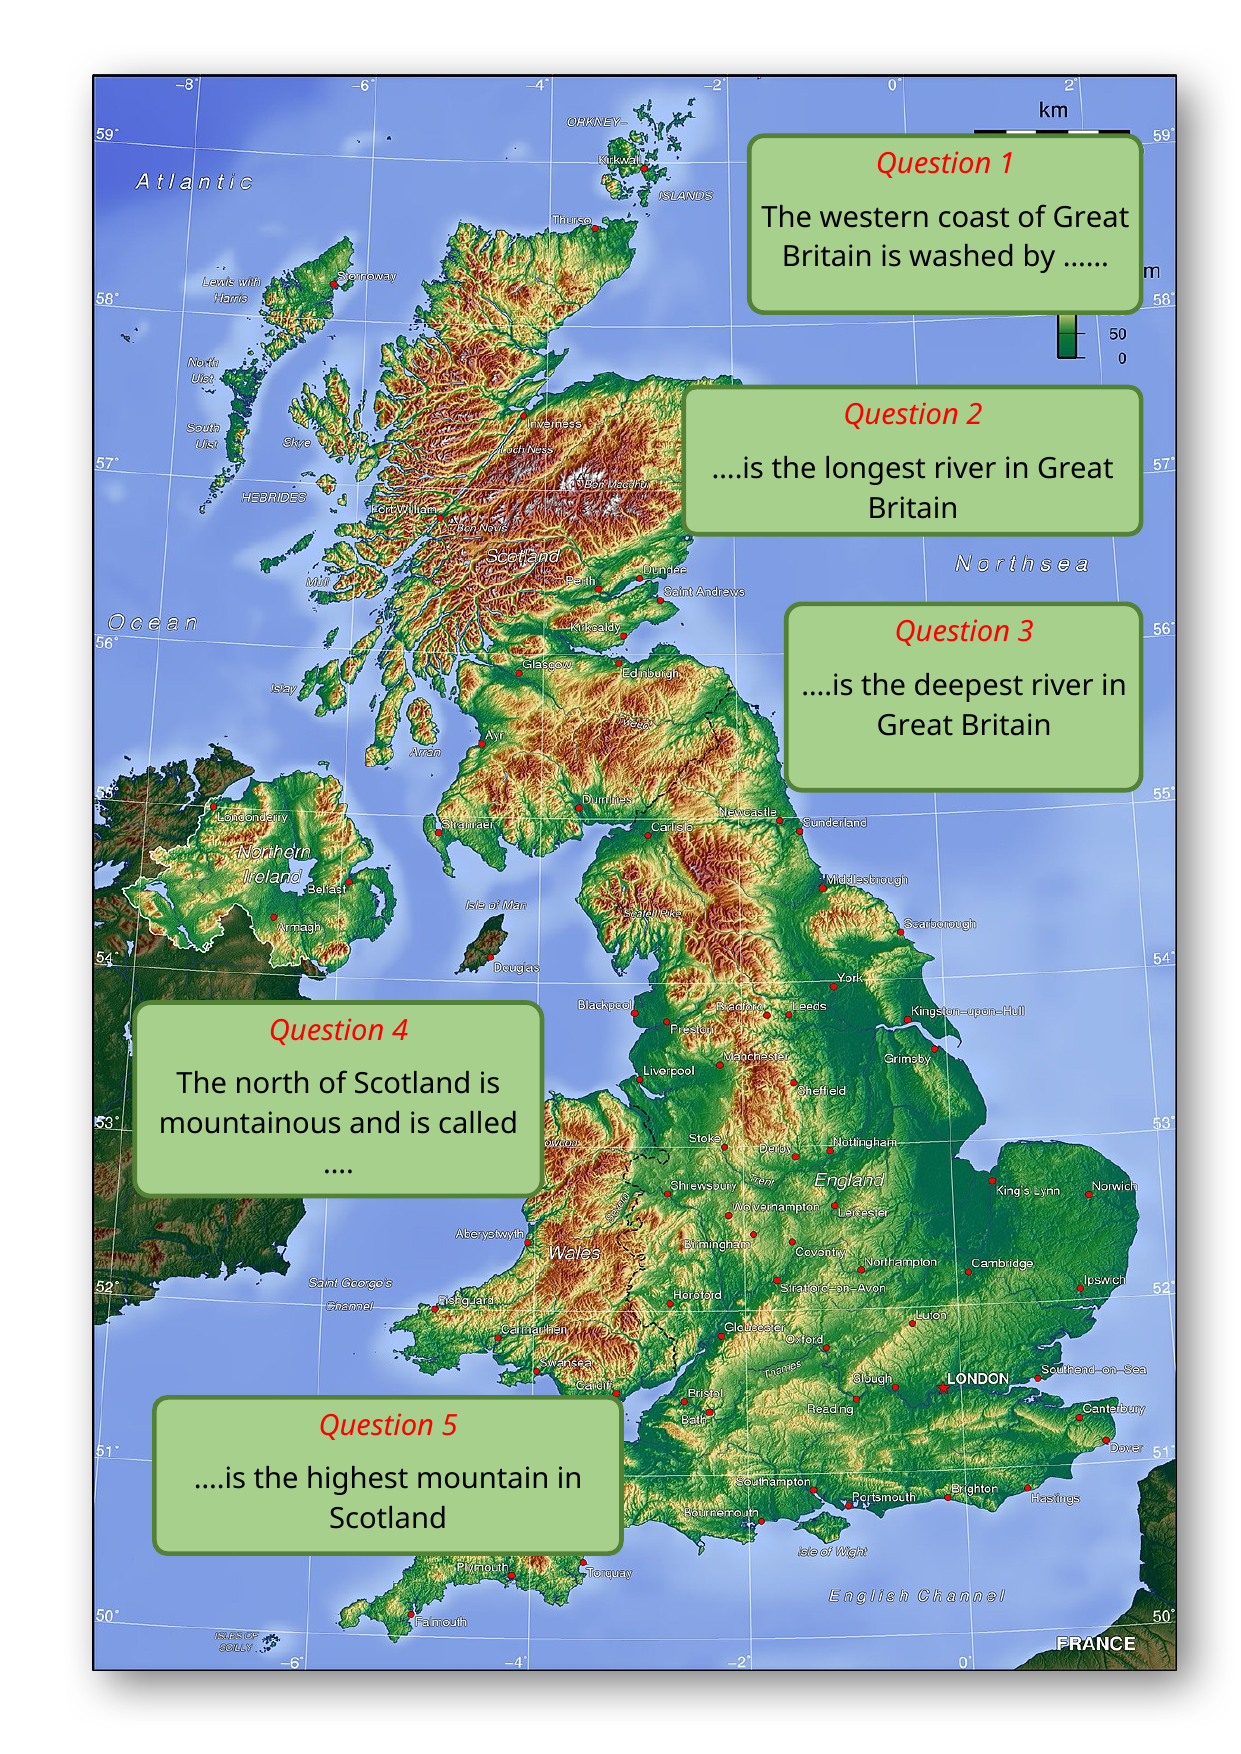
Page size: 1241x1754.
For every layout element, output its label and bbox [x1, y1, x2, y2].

picture [92, 74, 1177, 1671]
